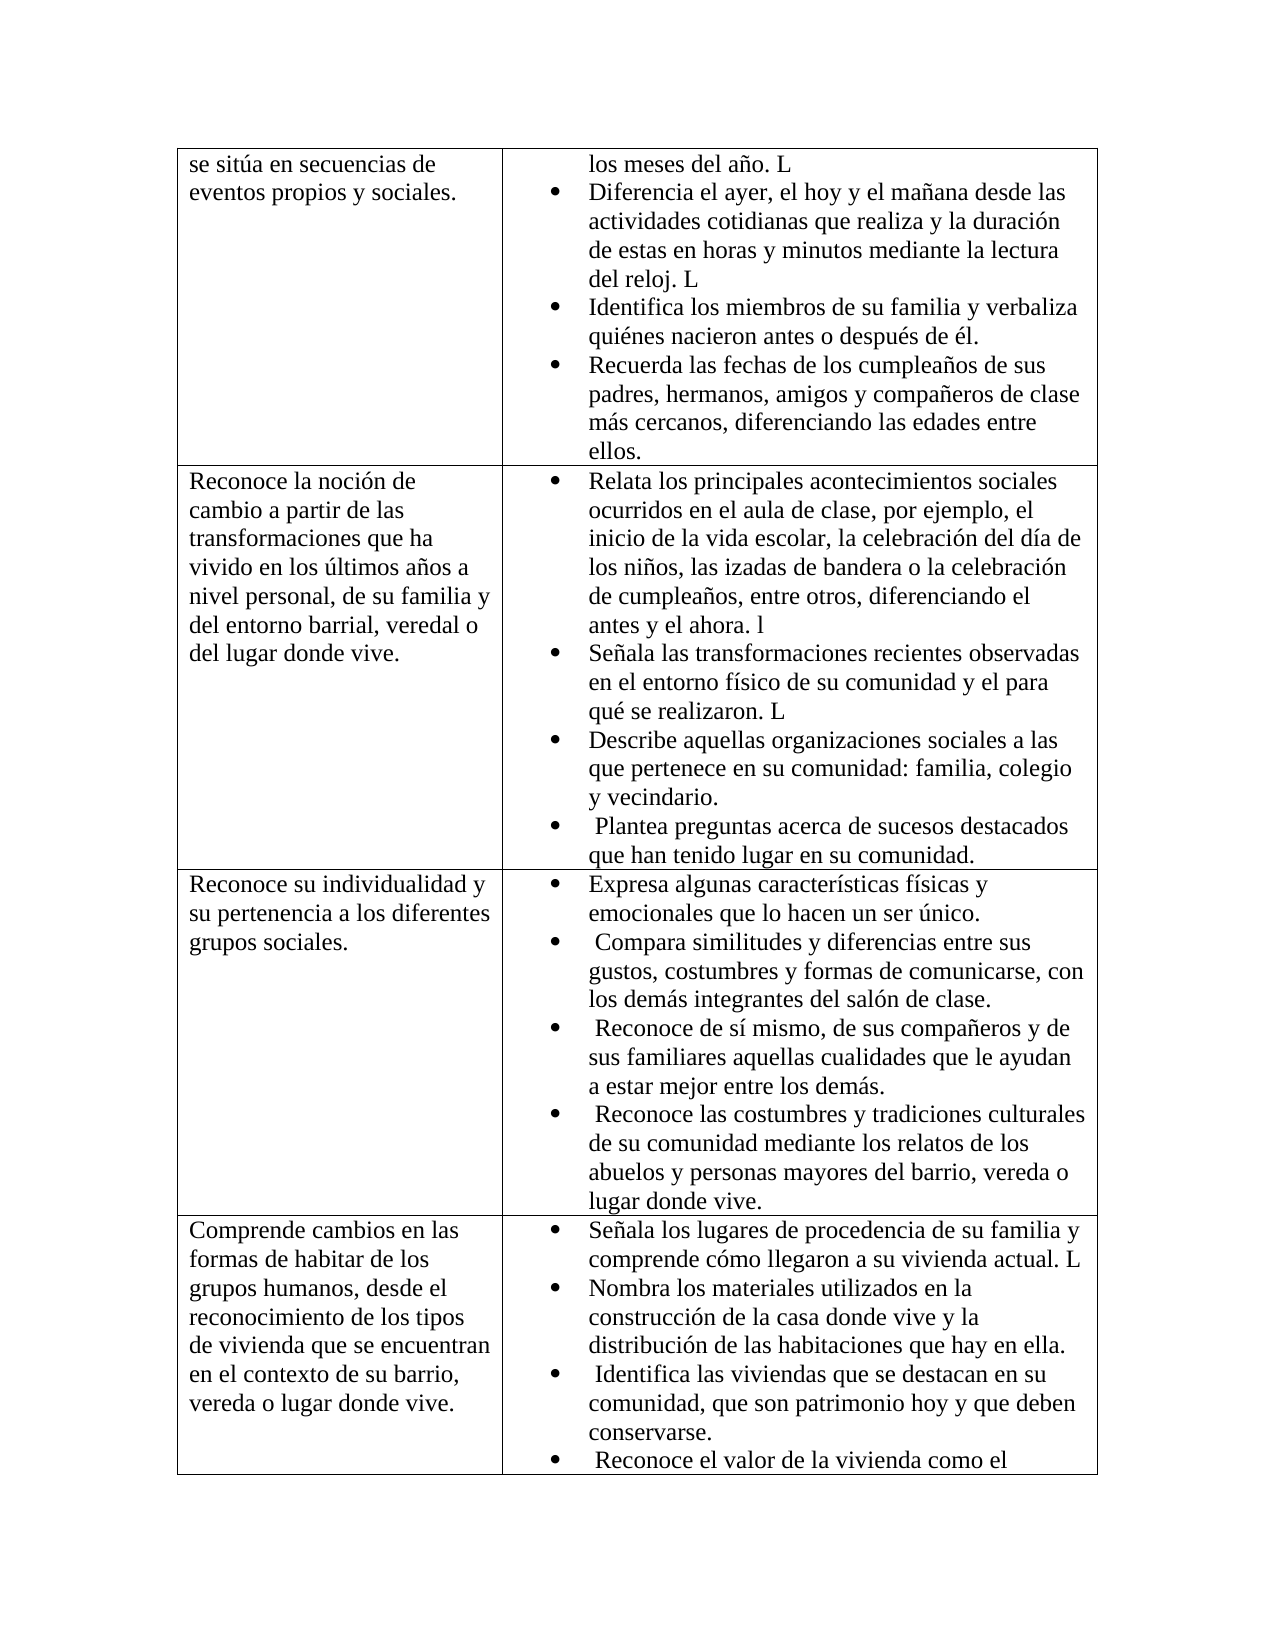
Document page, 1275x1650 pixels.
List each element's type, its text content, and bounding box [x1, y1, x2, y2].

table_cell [178, 149, 502, 465]
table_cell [503, 1216, 1097, 1474]
table_cell Reconoce la noción de cambio a partir de las transformaciones que ha vivido en los últimos años a nivel personal, de su familia y del entorno barrial, veredal o del lugar donde vive. [178, 466, 502, 868]
table_cell Reconoce su individualidad y su pertenencia a los diferentes grupos sociales. [178, 870, 502, 1214]
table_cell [503, 149, 1097, 465]
table_cell Relata los principales acontecimientos sociales ocurridos en el aula de clase, por ejemplo, el inicio de la vida escolar, la celebración del día de los niños, las izadas de bandera o la celebración de cumpleaños, entre otros, diferenciando el antes y el ahora. l Señala las transformaciones recientes observadas en el entorno físico de su comunidad y el para qué se realizaron. L Describe aquellas organizaciones sociales a las que pertenece en su comunidad: familia, colegio y vecindario. Plantea preguntas acerca de sucesos destacados que han tenido lugar en su comunidad. [503, 466, 1097, 868]
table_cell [178, 1216, 502, 1474]
table_cell Expresa algunas características físicas y emocionales que lo hacen un ser único. Compara similitudes y diferencias entre sus gustos, costumbres y formas de comunicarse, con los demás integrantes del salón de clase. Reconoce de sí mismo, de sus compañeros y de sus familiares aquellas cualidades que le ayudan a estar mejor entre los demás. Reconoce las costumbres y tradiciones culturales de su comunidad mediante los relatos de los abuelos y personas mayores del barrio, vereda o lugar donde vive. [503, 870, 1097, 1214]
